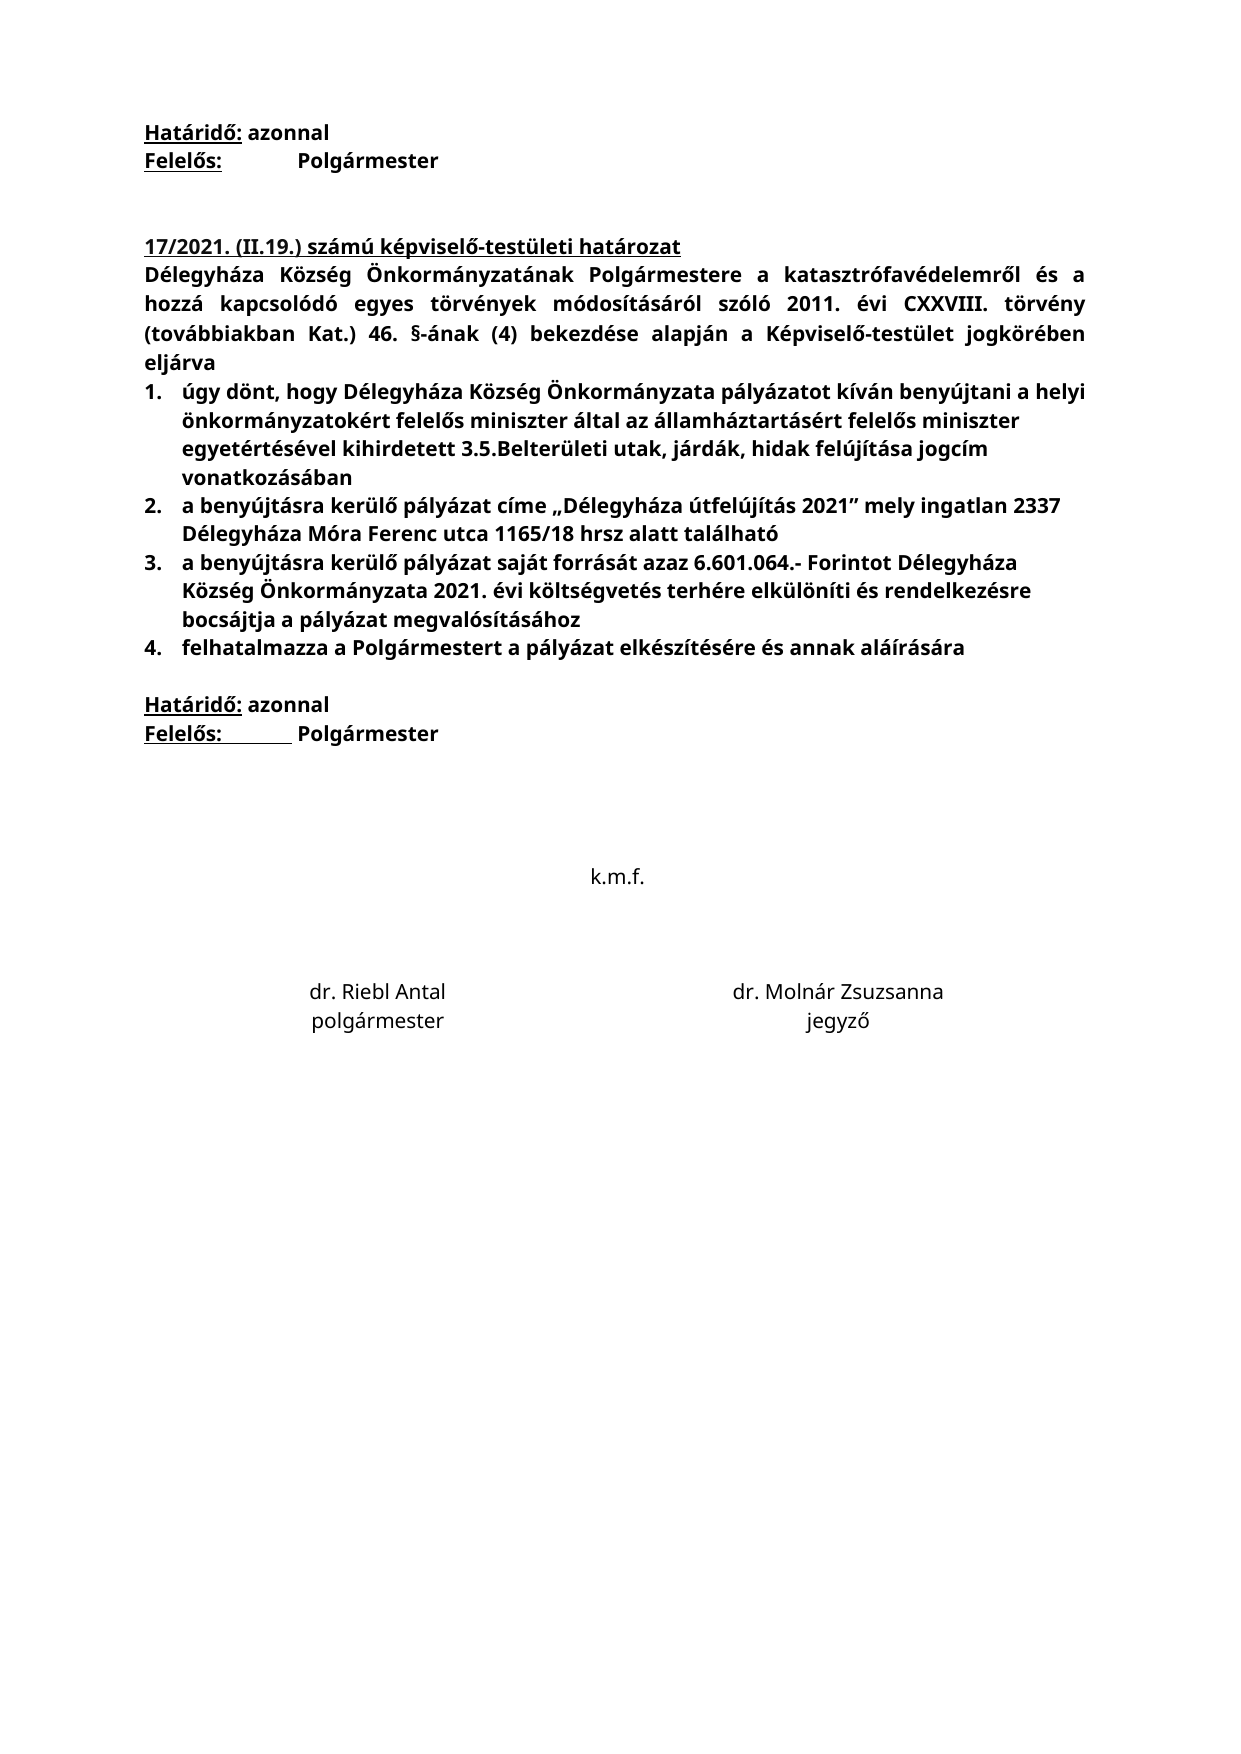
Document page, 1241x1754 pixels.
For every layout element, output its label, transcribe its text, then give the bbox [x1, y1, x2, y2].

list úgy dönt, hogy Délegyháza Község Önkormányzata pályázatot kíván benyújtani a helyi önkormányzatokért felelős miniszter által az államháztartásért felelős miniszter egyetértésével kihirdetett 3.5.Belterületi utak, járdák, hidak felújítása jogcím vonatkozásában [144, 377, 1091, 491]
list felhatalmazza a Polgármestert a pályázat elkészítésére és annak aláírására [144, 633, 1091, 662]
list a benyújtásra kerülő pályázat címe „Délegyháza útfelújítás 2021” mely ingatlan 2337 Délegyháza Móra Ferenc utca 1165/18 hrsz alatt található [144, 491, 1091, 548]
text Felelős: Polgármester [144, 719, 1091, 747]
text Határidő: azonnal [144, 690, 1091, 719]
text Felelős: Polgármester [144, 147, 1091, 175]
text dr. Riebl Antal dr. Molnár Zsuzsanna [144, 977, 1091, 1006]
text k.m.f. [144, 862, 1091, 891]
text Határidő: azonnal [144, 118, 1091, 147]
list a benyújtásra kerülő pályázat saját forrását azaz 6.601.064.- Forintot Délegyháza Község Önkormányzata 2021. évi költségvetés terhére elkülöníti és rendelkezésre bocsájtja a pályázat megvalósításához [144, 548, 1091, 633]
text polgármester jegyző [144, 1006, 1091, 1034]
text 17/2021. (II.19.) számú képviselő-testületi határozat [144, 232, 1102, 260]
